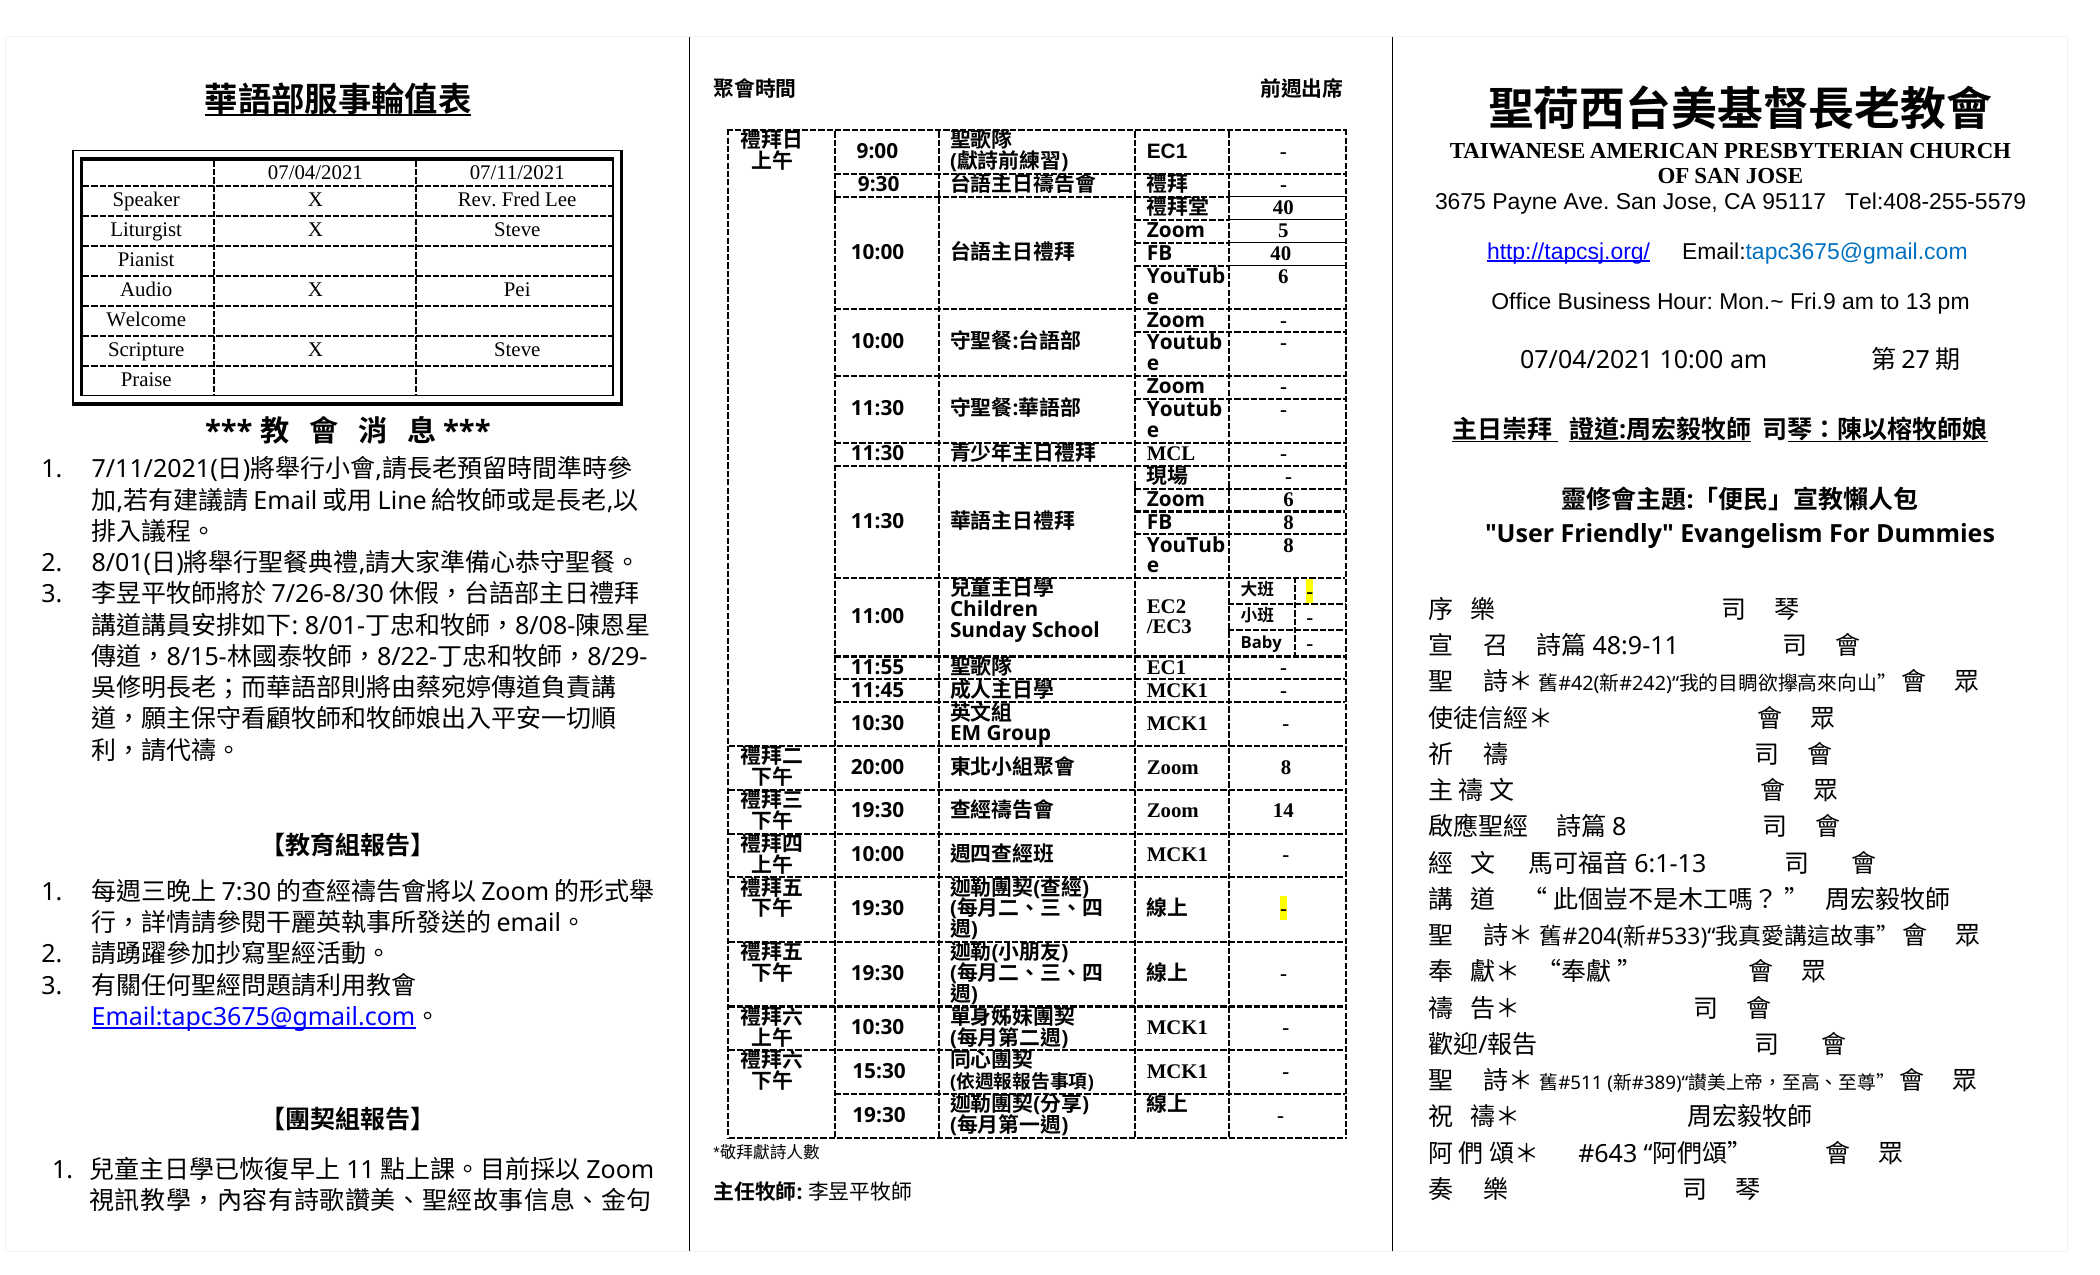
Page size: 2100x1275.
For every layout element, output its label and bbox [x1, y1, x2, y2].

table_header [6, 37, 689, 1251]
table_header [1393, 37, 2067, 1251]
table_header [690, 37, 1392, 1251]
